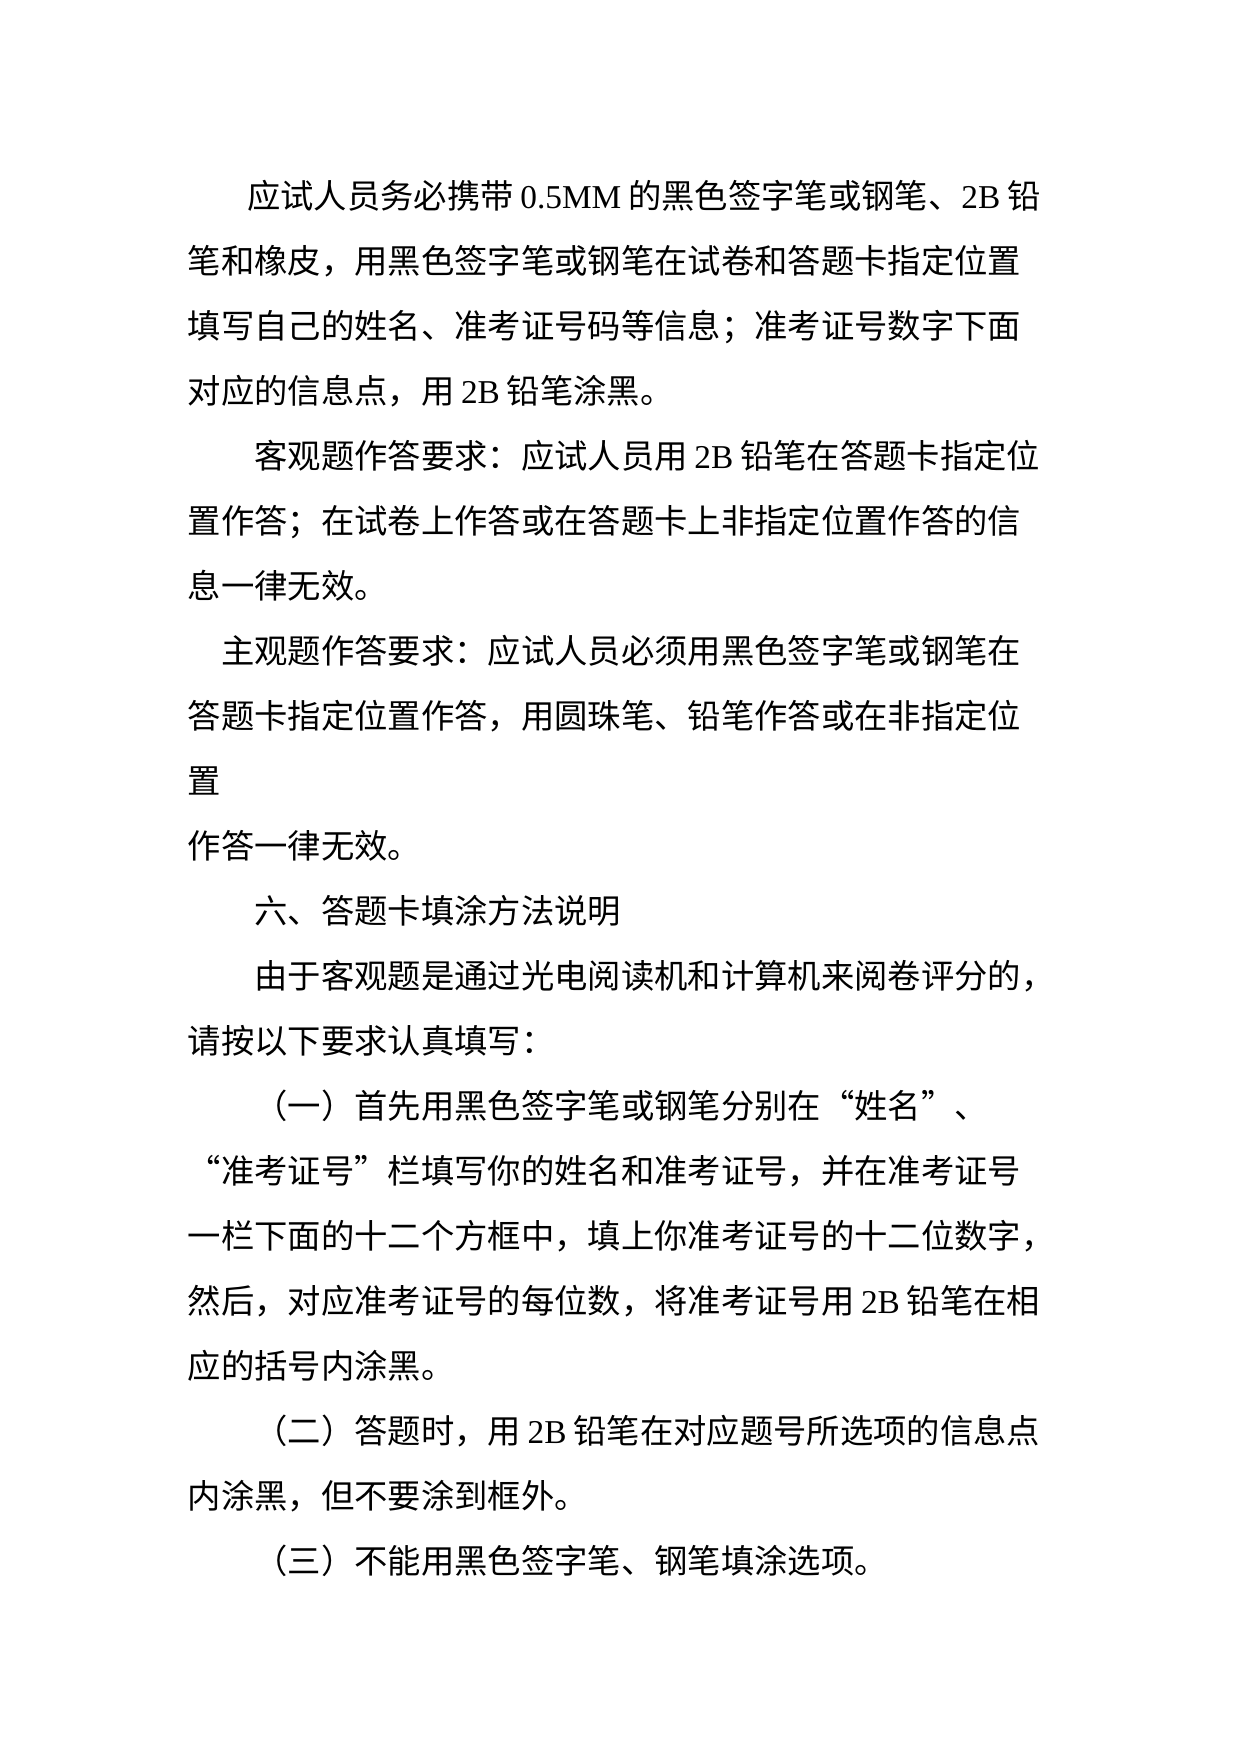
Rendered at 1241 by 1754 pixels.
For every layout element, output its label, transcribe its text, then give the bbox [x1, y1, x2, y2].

text 客观题作答要求：应试人员用2B铅笔在答题卡指定位置作答；在试卷上作答或在答题卡上非指定位置作答的信息一律无效。 [187, 422, 1053, 617]
text （三）不能用黑色签字笔、钢笔填涂选项。 [187, 1527, 1053, 1592]
text （一）首先用黑色签字笔或钢笔分别在“姓名”、“准考证号”栏填写你的姓名和准考证号，并在准考证号一栏下面的十二个方框中，填上你准考证号的十二位数字，然后，对应准考证号的每位数，将准考证号用2B铅笔在相应的括号内涂黑。 [187, 1072, 1053, 1397]
text 主观题作答要求：应试人员必须用黑色签字笔或钢笔在答题卡指定位置作答，用圆珠笔、铅笔作答或在非指定位置 [187, 617, 1053, 812]
text 作答一律无效。 [187, 812, 1053, 877]
text 六、答题卡填涂方法说明 [187, 877, 1053, 942]
text 应试人员务必携带0.5MM的黑色签字笔或钢笔、2B铅笔和橡皮，用黑色签字笔或钢笔在试卷和答题卡指定位置填写自己的姓名、准考证号码等信息；准考证号数字下面对应的信息点，用2B铅笔涂黑。 [187, 162, 1053, 422]
text 由于客观题是通过光电阅读机和计算机来阅卷评分的，请按以下要求认真填写： [187, 942, 1053, 1072]
text （二）答题时，用2B铅笔在对应题号所选项的信息点内涂黑，但不要涂到框外。 [187, 1397, 1053, 1527]
